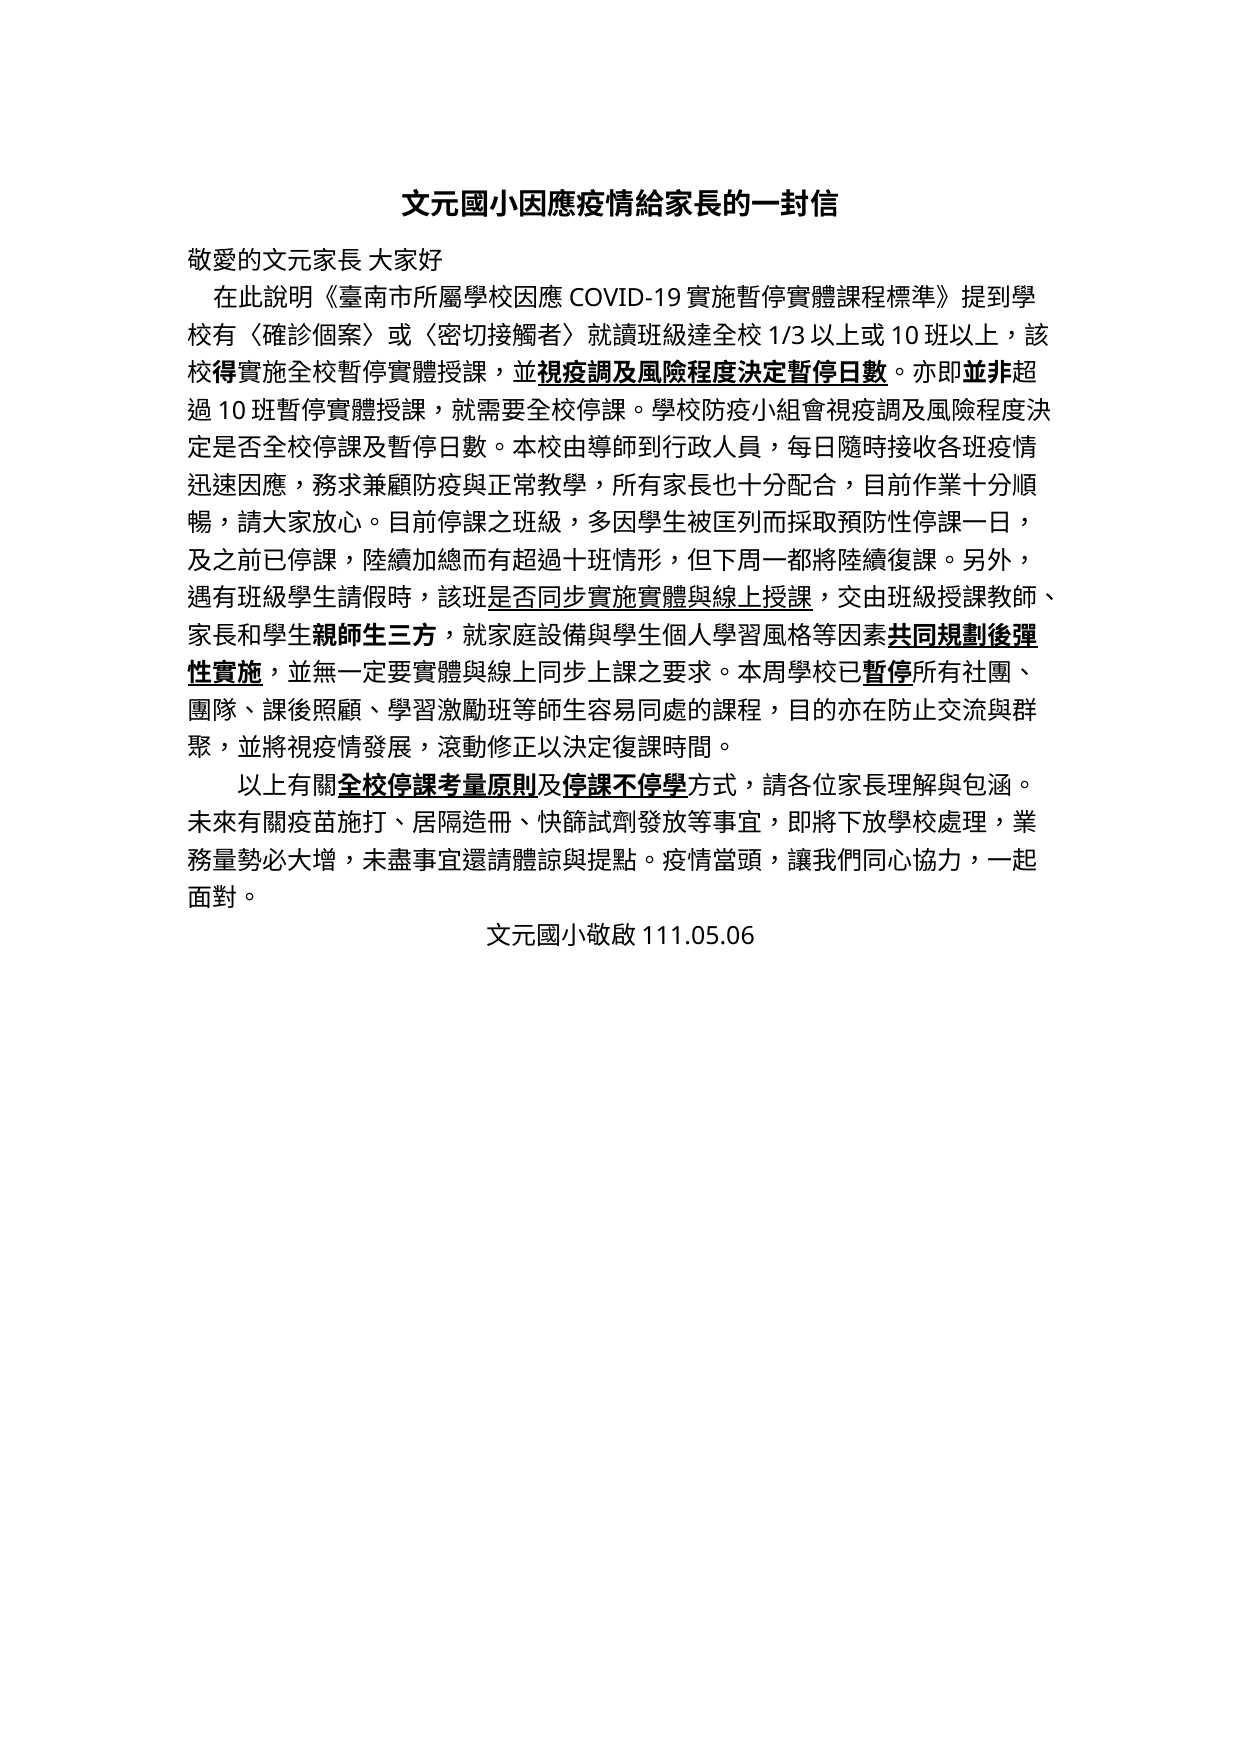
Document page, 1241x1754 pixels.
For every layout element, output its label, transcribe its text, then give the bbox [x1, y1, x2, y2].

text 敬愛的文元家長 大家好 [187, 239, 1053, 277]
text 在此說明《臺南市所屬學校因應COVID-19實施暫停實體課程標準》提到學校有〈確診個案〉或〈密切接觸者〉就讀班級達全校1/3以上或10班以上，該校得實施全校暫停實體授課，並視疫調及風險程度決定暫停日數。亦即並非超過10班暫停實體授課，就需要全校停課。學校防疫小組會視疫調及風險程度決定是否全校停課及暫停日數。本校由導師到行政人員，每日隨時接收各班疫情迅速因應，務求兼顧防疫與正常教學，所有家長也十分配合，目前作業十分順暢，請大家放心。目前停課之班級，多因學生被匡列而採取預防性停課一日，及之前已停課，陸續加總而有超過十班情形，但下周一都將陸續復課。另外，遇有班級學生請假時，該班是否同步實施實體與線上授課，交由班級授課教師、家長和學生親師生三方，就家庭設備與學生個人學習風格等因素共同規劃後彈性實施，並無一定要實體與線上同步上課之要求。本周學校已暫停所有社團、團隊、課後照顧、學習激勵班等師生容易同處的課程，目的亦在防止交流與群聚，並將視疫情發展，滾動修正以決定復課時間。 [187, 277, 1053, 764]
text 以上有關全校停課考量原則及停課不停學方式，請各位家長理解與包涵。未來有關疫苗施打、居隔造冊、快篩試劑發放等事宜，即將下放學校處理，業務量勢必大增，未盡事宜還請體諒與提點。疫情當頭，讓我們同心協力，一起面對。 [187, 764, 1053, 914]
text 文元國小敬啟111.05.06 [187, 914, 1053, 952]
text 文元國小因應疫情給家長的一封信 [187, 164, 1053, 239]
